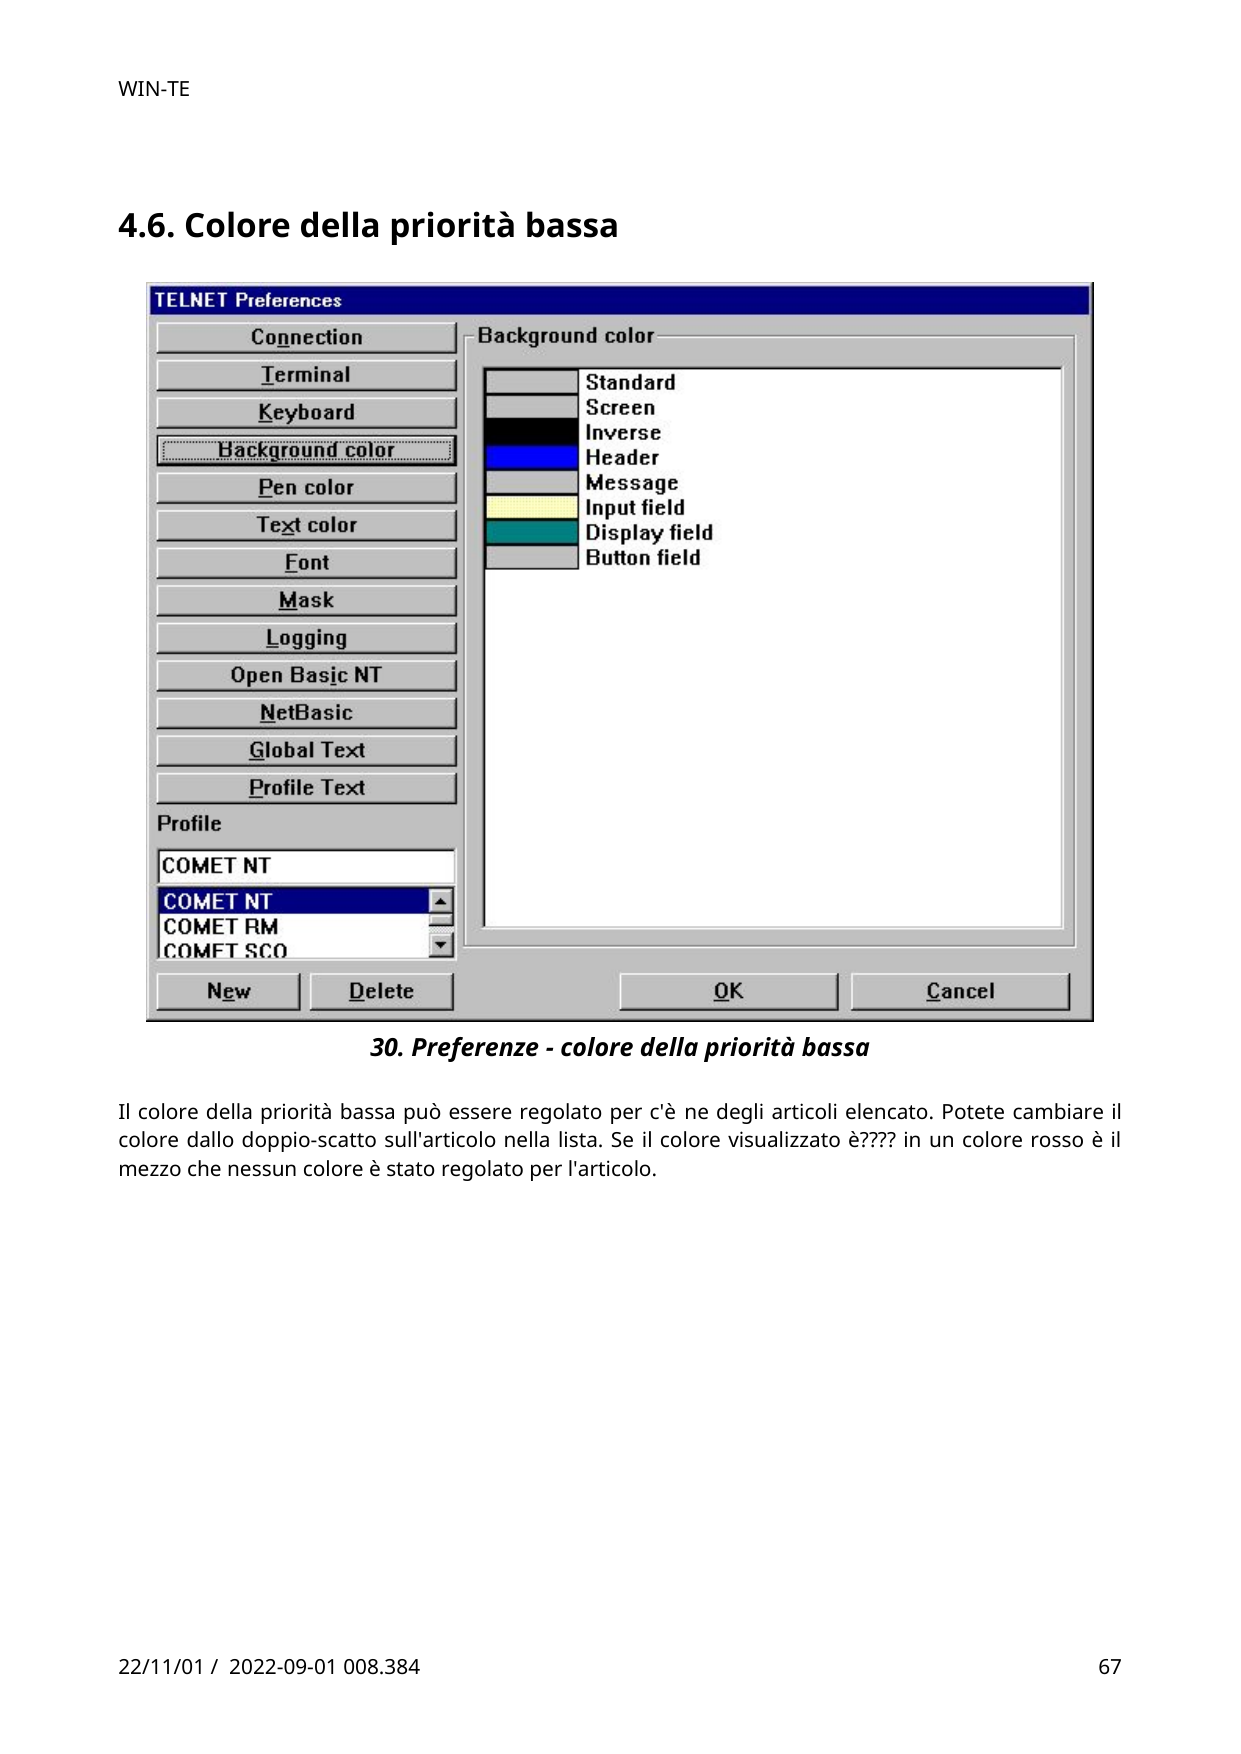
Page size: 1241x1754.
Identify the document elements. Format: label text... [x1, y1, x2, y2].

text Il colore della priorità bassa può essere regolato per c'è ne degli articoli elencato. Potete cambiare il colore dallo doppio-scatto sull'articolo nella lista. Se il colore visualizzato è???? in un colore rosso è il mezzo che nessun colore è stato regolato per l'articolo. [118, 1097, 1122, 1182]
subtitle 4.6. Colore della priorità bassa [118, 202, 1122, 248]
subtitle 30. Preferenze - colore della priorità bassa [118, 1030, 1122, 1064]
picture [146, 282, 1094, 1022]
